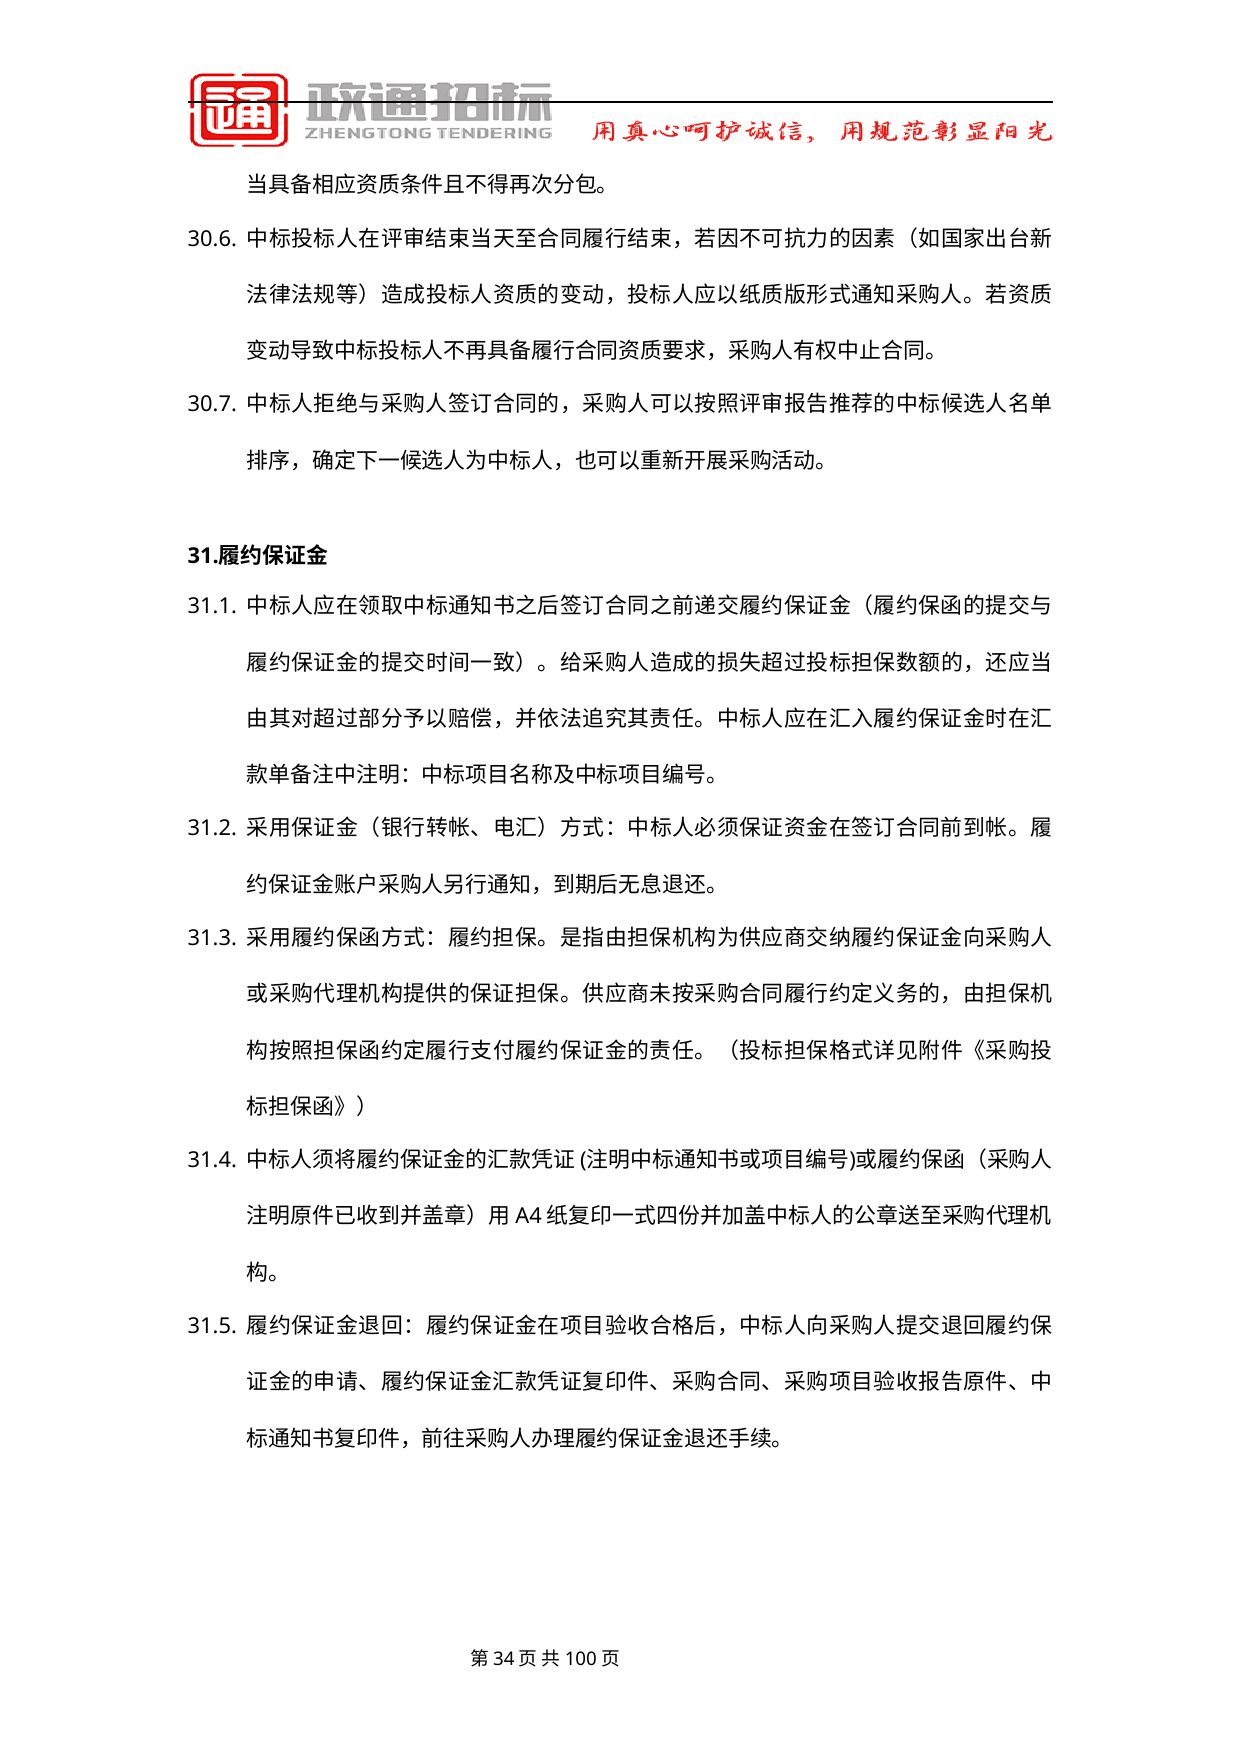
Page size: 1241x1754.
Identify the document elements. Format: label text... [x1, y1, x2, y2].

list 履约保证金退回：履约保证金在项目验收合格后，中标人向采购人提交退回履约保证金的申请、履约保证金汇款凭证复印件、采购合同、采购项目验收报告原件、中标通知书复印件，前往采购人办理履约保证金退还手续。 [187, 1305, 1053, 1455]
list 采用保证金（银行转帐、电汇）方式：中标人必须保证资金在签订合同前到帐。履约保证金账户采购人另行通知，到期后无息退还。 [187, 808, 1053, 901]
subtitle 31.履约保证金 [187, 538, 1053, 570]
picture [188, 73, 1053, 101]
list 中标人拒绝与采购人签订合同的，采购人可以按照评审报告推荐的中标候选人名单排序，确定下一候选人为中标人，也可以重新开展采购活动。 [187, 384, 1053, 477]
list 中标人须将履约保证金的汇款凭证 (注明中标通知书或项目编号)或履约保函（采购人注明原件已收到并盖章）用A4纸复印一式四份并加盖中标人的公章送至采购代理机构。 [187, 1139, 1053, 1289]
list 采用履约保函方式：履约担保。是指由担保机构为供应商交纳履约保证金向采购人或采购代理机构提供的保证担保。供应商未按采购合同履行约定义务的，由担保机构按照担保函约定履行支付履约保证金的责任。（投标担保格式详见附件《采购投标担保函》） [187, 917, 1053, 1123]
list 投标人根据招标文件的规定和采购项目的实际情况，拟在中标后将中标项目的非主体、非关键性工作分包的，应当在投标文件中载明分包承担主体，分包承担主体应当具备相应资质条件且不得再次分包。 [187, 164, 1053, 202]
list 中标人应在领取中标通知书之后签订合同之前递交履约保证金（履约保函的提交与履约保证金的提交时间一致）。给采购人造成的损失超过投标担保数额的，还应当由其对超过部分予以赔偿，并依法追究其责任。中标人应在汇入履约保证金时在汇款单备注中注明：中标项目名称及中标项目编号。 [187, 586, 1053, 792]
picture [188, 103, 1053, 147]
list 中标投标人在评审结束当天至合同履行结束，若因不可抗力的因素（如国家出台新法律法规等）造成投标人资质的变动，投标人应以纸质版形式通知采购人。若资质变动导致中标投标人不再具备履行合同资质要求，采购人有权中止合同。 [187, 218, 1053, 368]
